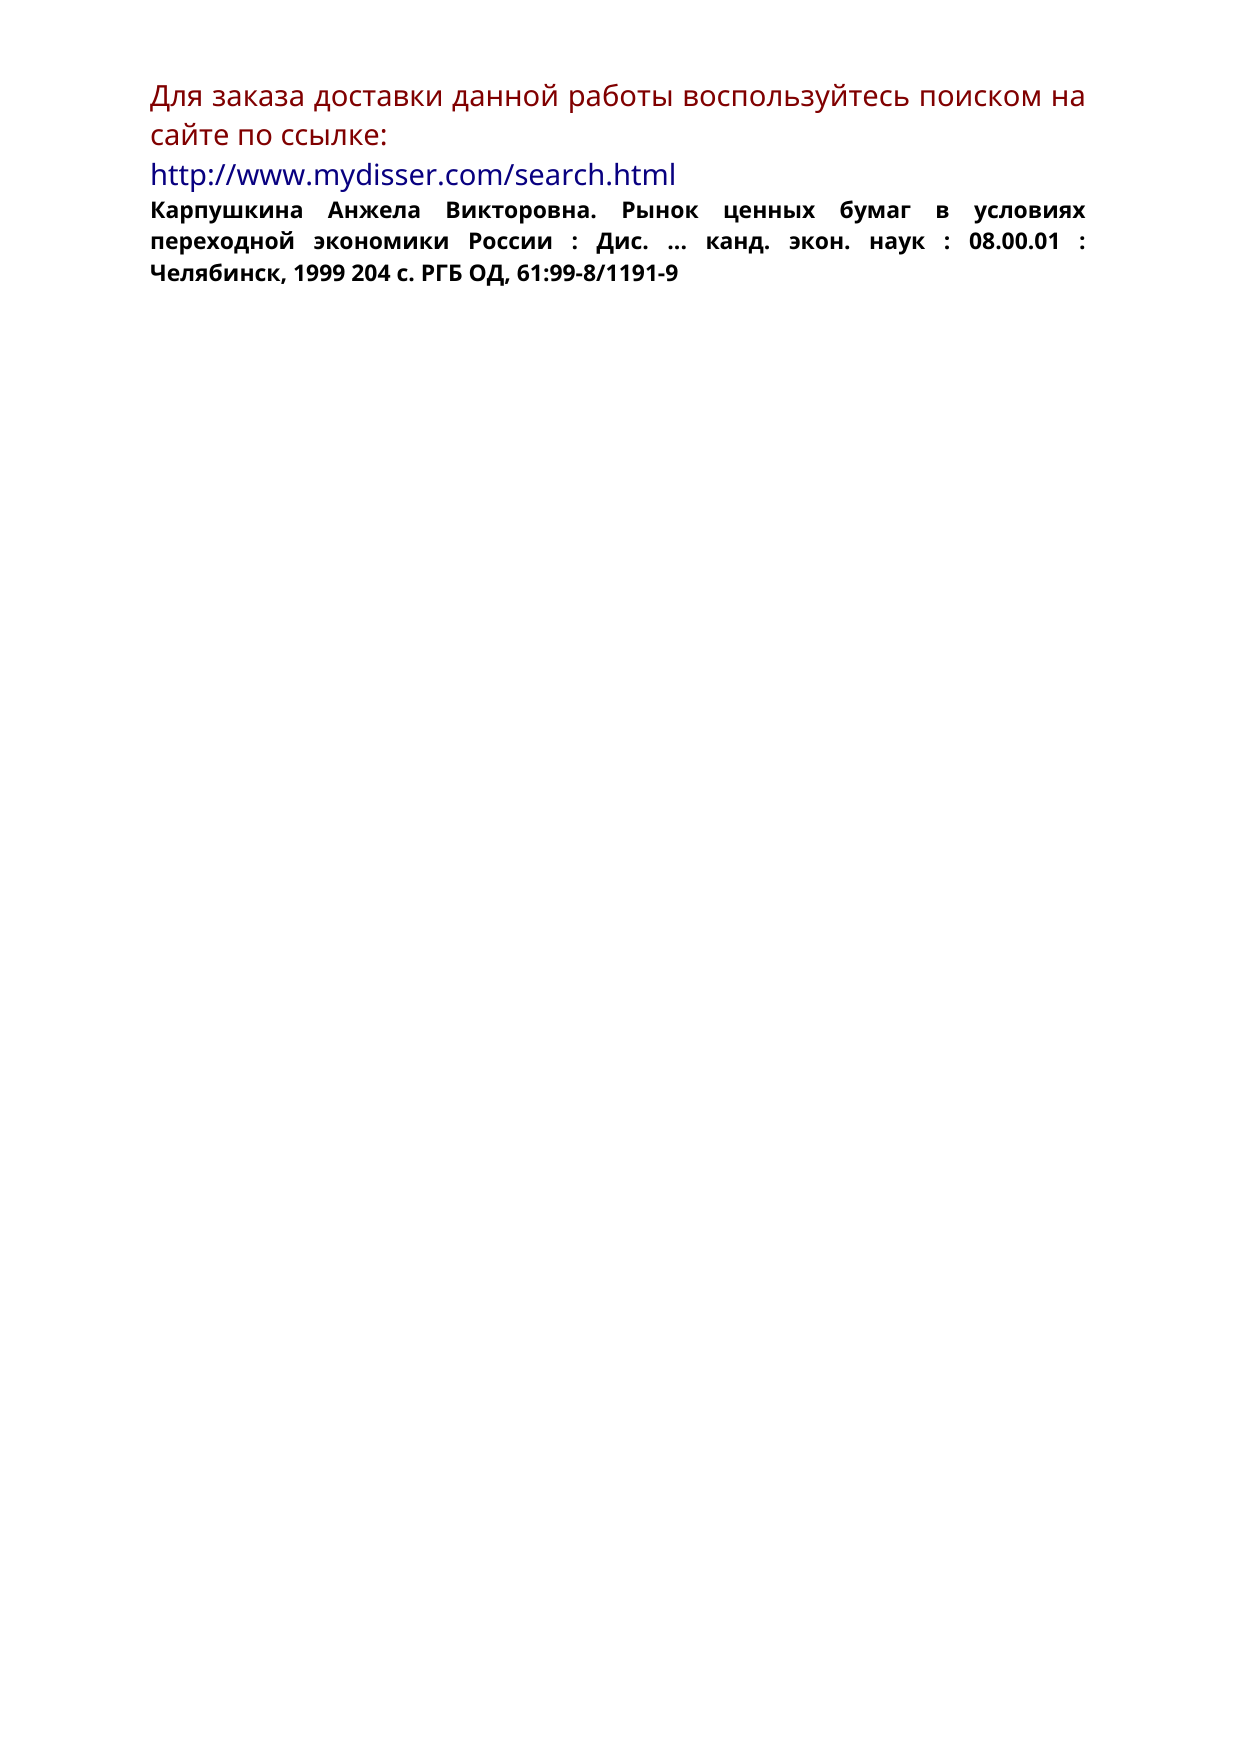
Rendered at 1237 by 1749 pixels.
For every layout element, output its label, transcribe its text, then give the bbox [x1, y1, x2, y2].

text Карпушкина Анжела Викторовна. Рынок ценных бумаг в условиях переходной экономики России : Дис. ... канд. экон. наук : 08.00.01 : Челябинск, 1999 204 c. РГБ ОД, 61:99-8/1191-9 [150, 194, 1086, 288]
